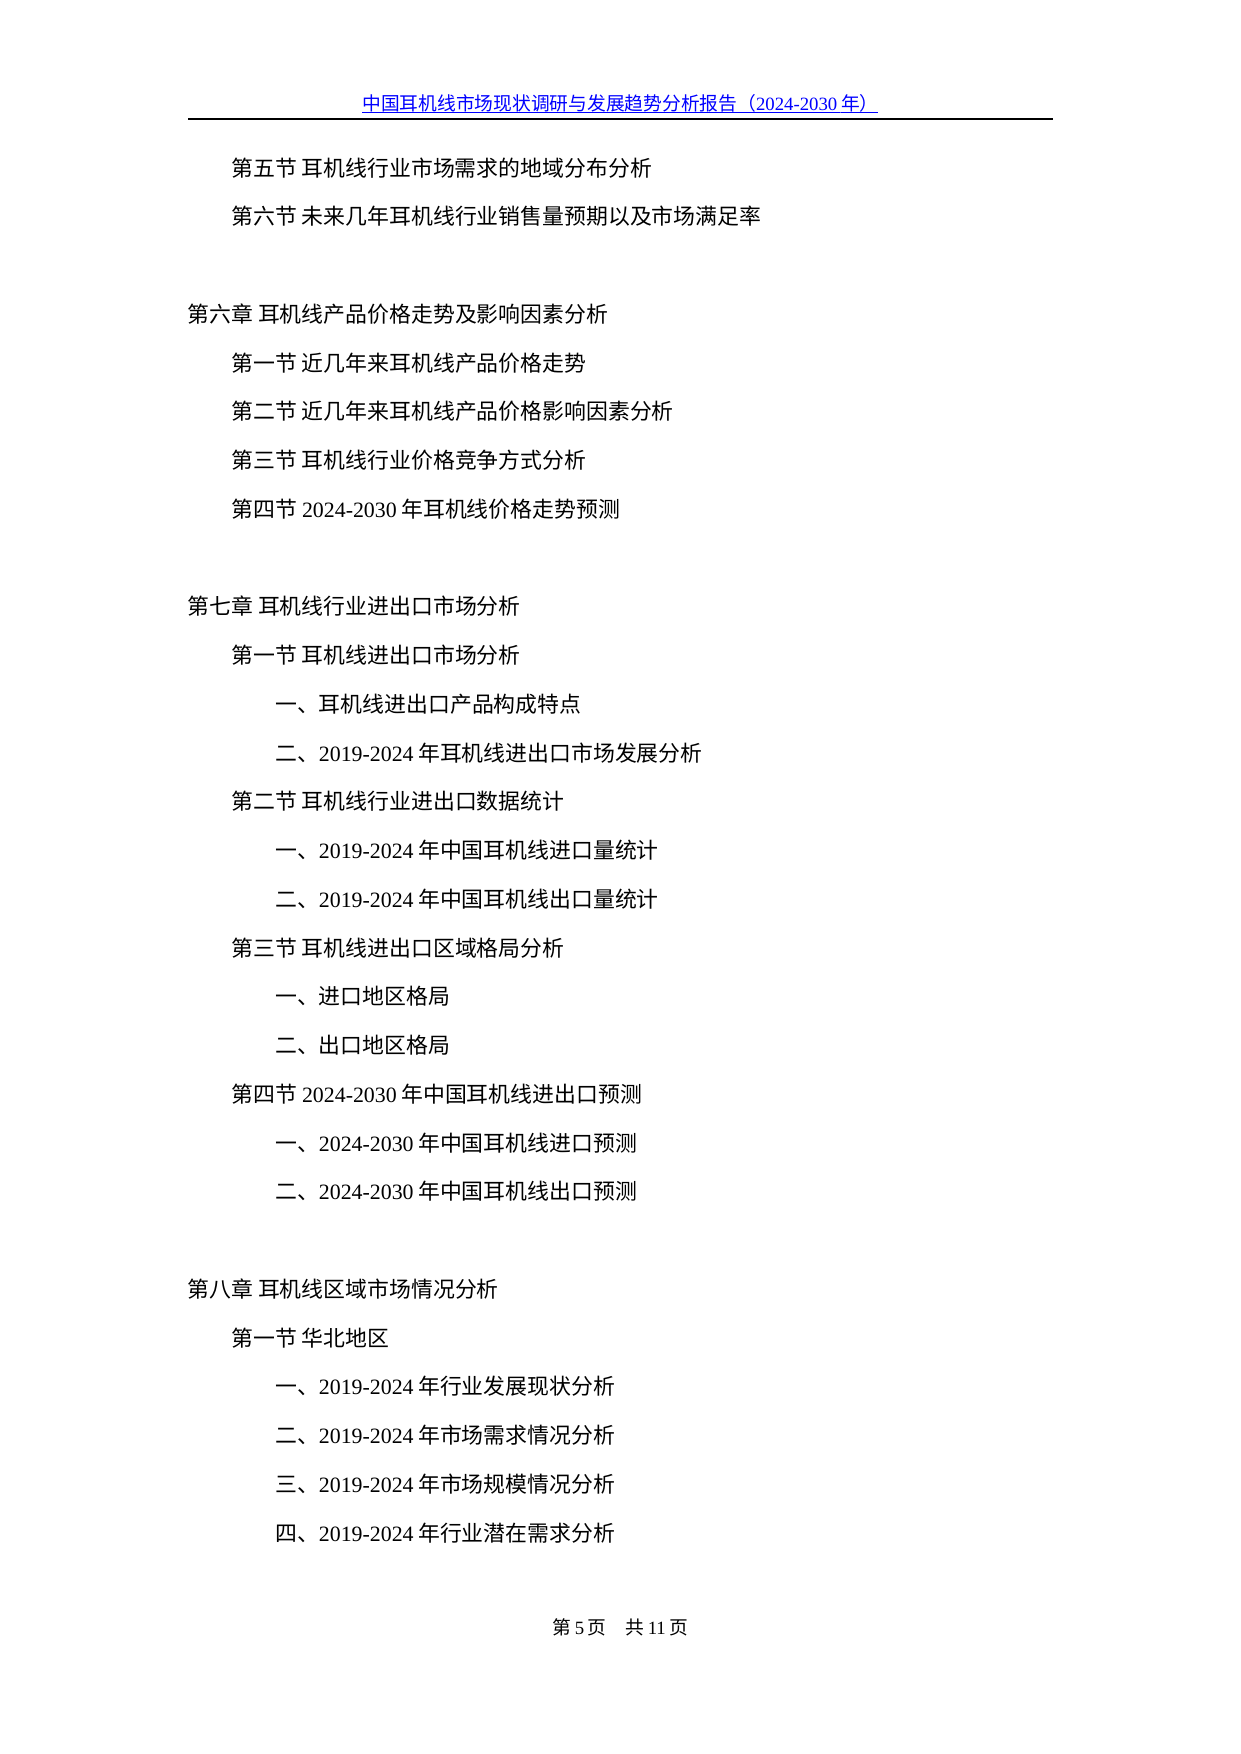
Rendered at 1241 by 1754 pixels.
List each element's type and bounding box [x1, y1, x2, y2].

text [187, 150, 1053, 1548]
